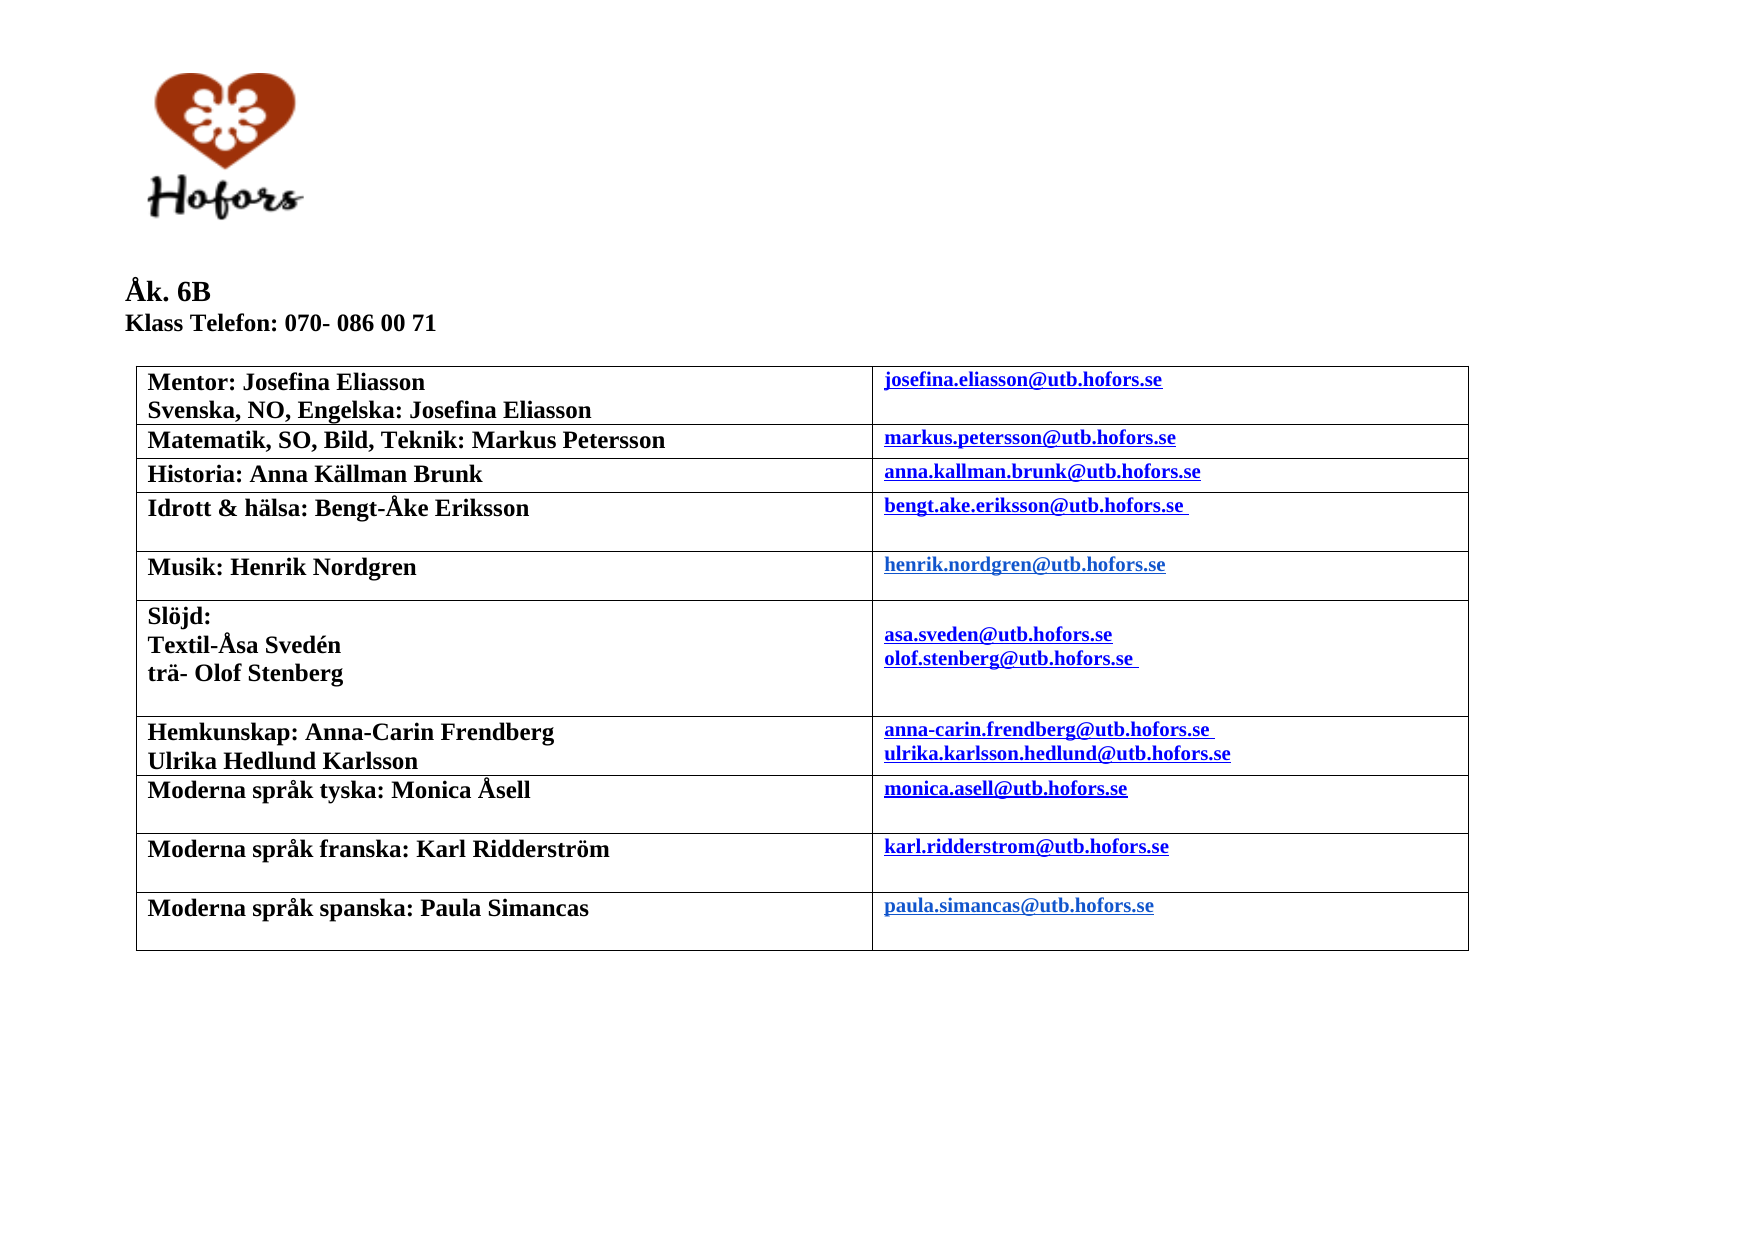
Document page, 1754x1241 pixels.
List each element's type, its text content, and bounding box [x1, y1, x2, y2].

table_cell Moderna språk spanska: Paula Simancas [137, 893, 872, 950]
table_cell asa.sveden@utb.hofors.se olof.stenberg@utb.hofors.se [873, 601, 1468, 716]
table_header Mentor: Josefina Eliasson Svenska, NO, Engelska: Josefina Eliasson [137, 367, 872, 424]
picture [147, 73, 304, 224]
table_cell Musik: Henrik Nordgren [137, 552, 872, 600]
table_cell Idrott & hälsa: Bengt-Åke Eriksson [137, 493, 872, 551]
table_cell bengt.ake.eriksson@utb.hofors.se [873, 493, 1468, 551]
text Åk. 6B [125, 274, 1502, 308]
table_cell markus.petersson@utb.hofors.se [873, 425, 1468, 458]
table_cell Moderna språk tyska: Monica Åsell [137, 776, 872, 833]
table_cell Hemkunskap: Anna-Carin Frendberg Ulrika Hedlund Karlsson [137, 717, 872, 774]
table_cell anna.kallman.brunk@utb.hofors.se [873, 459, 1468, 492]
text Klass Telefon: 070- 086 00 71 [125, 308, 1502, 337]
table_cell anna-carin.frendberg@utb.hofors.se ulrika.karlsson.hedlund@utb.hofors.se [873, 717, 1468, 774]
table_cell henrik.nordgren@utb.hofors.se [873, 552, 1468, 600]
table_cell Moderna språk franska: Karl Ridderström [137, 834, 872, 892]
table_cell Matematik, SO, Bild, Teknik: Markus Petersson [137, 425, 872, 458]
table_cell paula.simancas@utb.hofors.se [873, 893, 1468, 950]
table_header josefina.eliasson@utb.hofors.se [873, 367, 1468, 424]
table_cell Historia: Anna Källman Brunk [137, 459, 872, 492]
table_cell Slöjd: Textil-Åsa Svedén trä- Olof Stenberg [137, 601, 872, 716]
table_cell monica.asell@utb.hofors.se [873, 776, 1468, 833]
table_cell karl.ridderstrom@utb.hofors.se [873, 834, 1468, 892]
